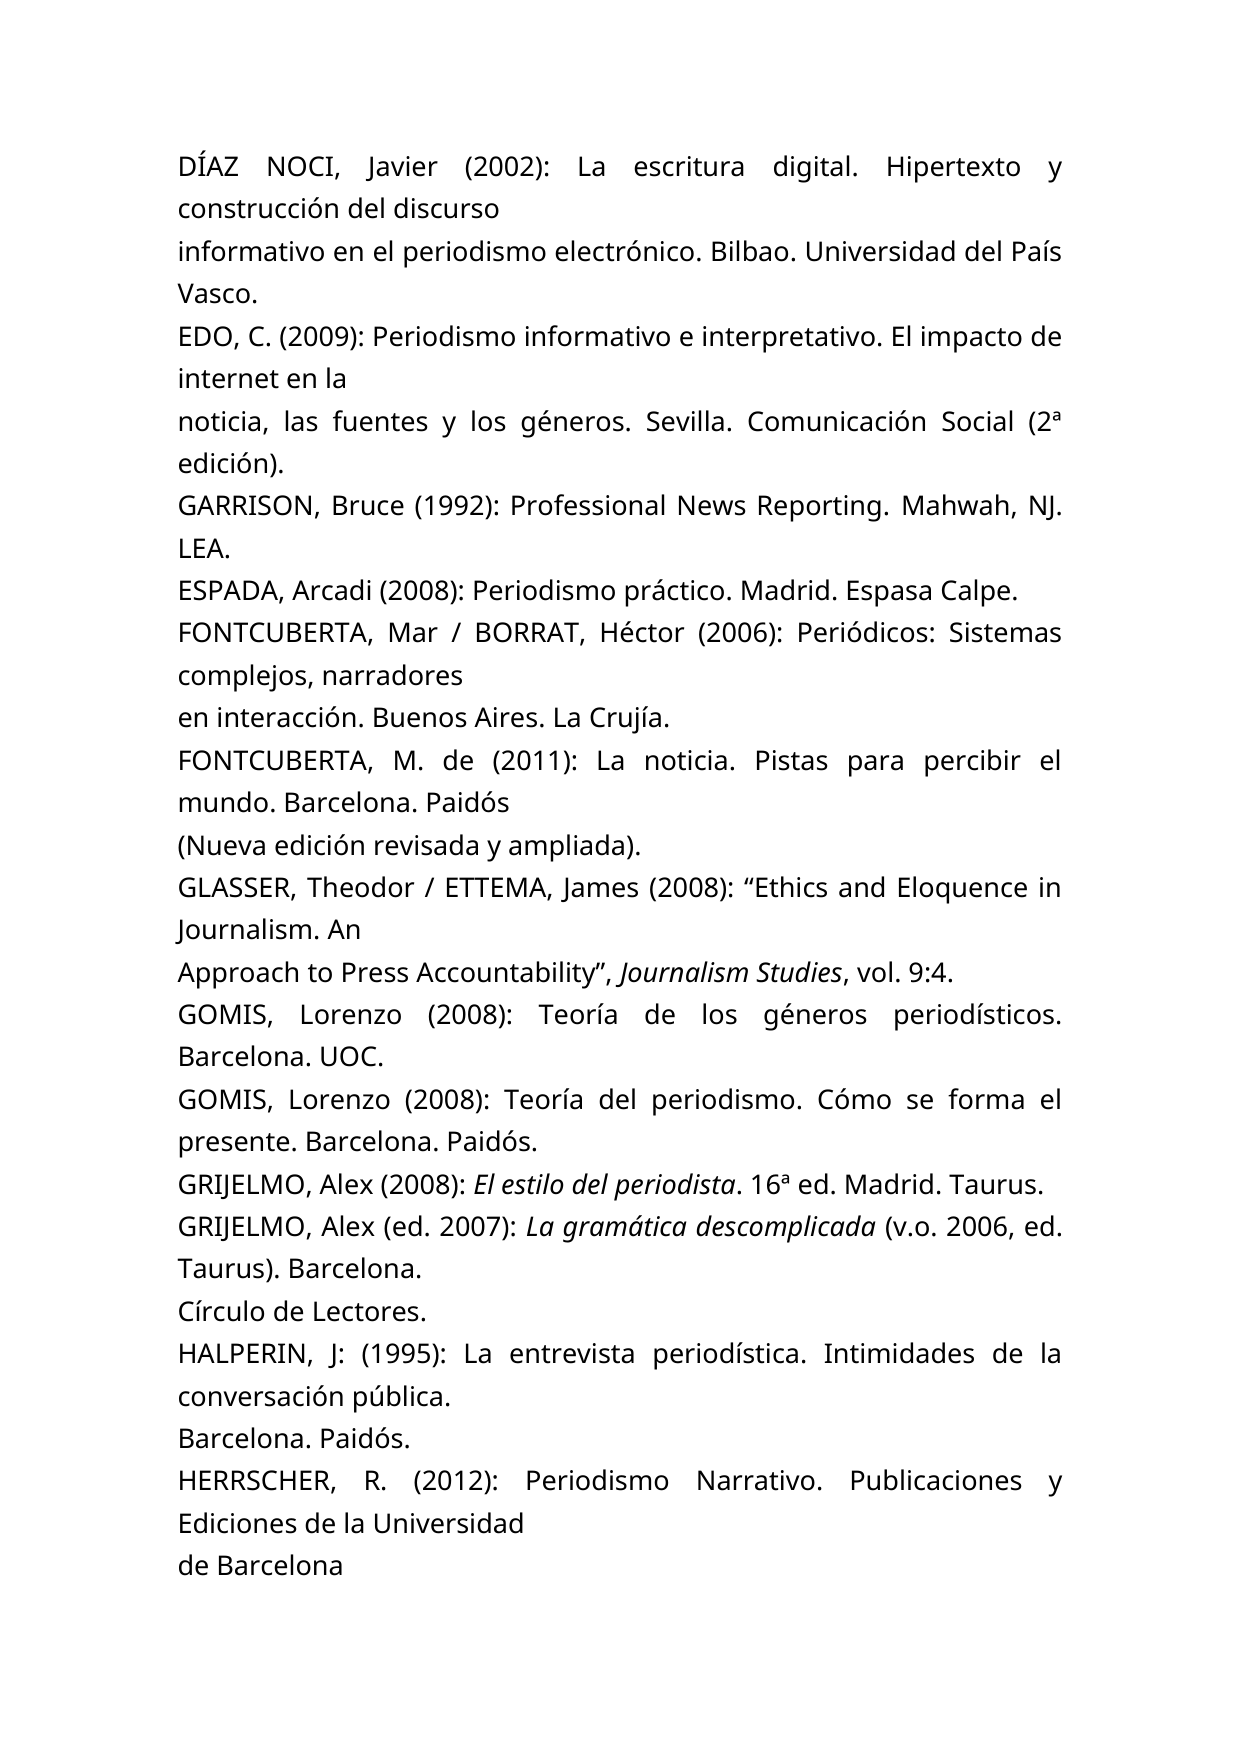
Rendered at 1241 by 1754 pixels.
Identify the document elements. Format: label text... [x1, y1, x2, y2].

text GOMIS, Lorenzo (2008): Teoría del periodismo. Cómo se forma el presente. Barcelona. Paidós. [177, 1080, 1063, 1159]
text Círculo de Lectores. [177, 1292, 1063, 1329]
text en interacción. Buenos Aires. La Crujía. [177, 699, 1063, 736]
text Barcelona. Paidós. [177, 1419, 1063, 1456]
text EDO, C. (2009): Periodismo informativo e interpretativo. El impacto de internet en la [177, 317, 1063, 396]
text FONTCUBERTA, Mar / BORRAT, Héctor (2006): Periódicos: Sistemas complejos, narradores [177, 614, 1063, 693]
text GLASSER, Theodor / ETTEMA, James (2008): “Ethics and Eloquence in Journalism. An [177, 868, 1063, 948]
text DÍAZ NOCI, Javier (2002): La escritura digital. Hipertexto y construcción del discurso [177, 148, 1063, 227]
text informativo en el periodismo electrónico. Bilbao. Universidad del País Vasco. [177, 232, 1063, 312]
text ESPADA, Arcadi (2008): Periodismo práctico. Madrid. Espasa Calpe. [177, 572, 1063, 608]
text GRIJELMO, Alex (2008): El estilo del periodista. 16ª ed. Madrid. Taurus. [177, 1165, 1063, 1202]
text de Barcelona [177, 1547, 1063, 1583]
text Approach to Press Accountability”, Journalism Studies, vol. 9:4. [177, 953, 1063, 990]
text GRIJELMO, Alex (ed. 2007): La gramática descomplicada (v.o. 2006, ed. Taurus). Barcelona. [177, 1207, 1063, 1287]
text HALPERIN, J: (1995): La entrevista periodística. Intimidades de la conversación pública. [177, 1335, 1063, 1414]
text GOMIS, Lorenzo (2008): Teoría de los géneros periodísticos. Barcelona. UOC. [177, 996, 1063, 1075]
text HERRSCHER, R. (2012): Periodismo Narrativo. Publicaciones y Ediciones de la Universidad [177, 1462, 1063, 1541]
text (Nueva edición revisada y ampliada). [177, 826, 1063, 863]
text noticia, las fuentes y los géneros. Sevilla. Comunicación Social (2ª edición). [177, 402, 1063, 481]
text FONTCUBERTA, M. de (2011): La noticia. Pistas para percibir el mundo. Barcelona. Paidós [177, 741, 1063, 820]
text GARRISON, Bruce (1992): Professional News Reporting. Mahwah, NJ. LEA. [177, 487, 1063, 566]
